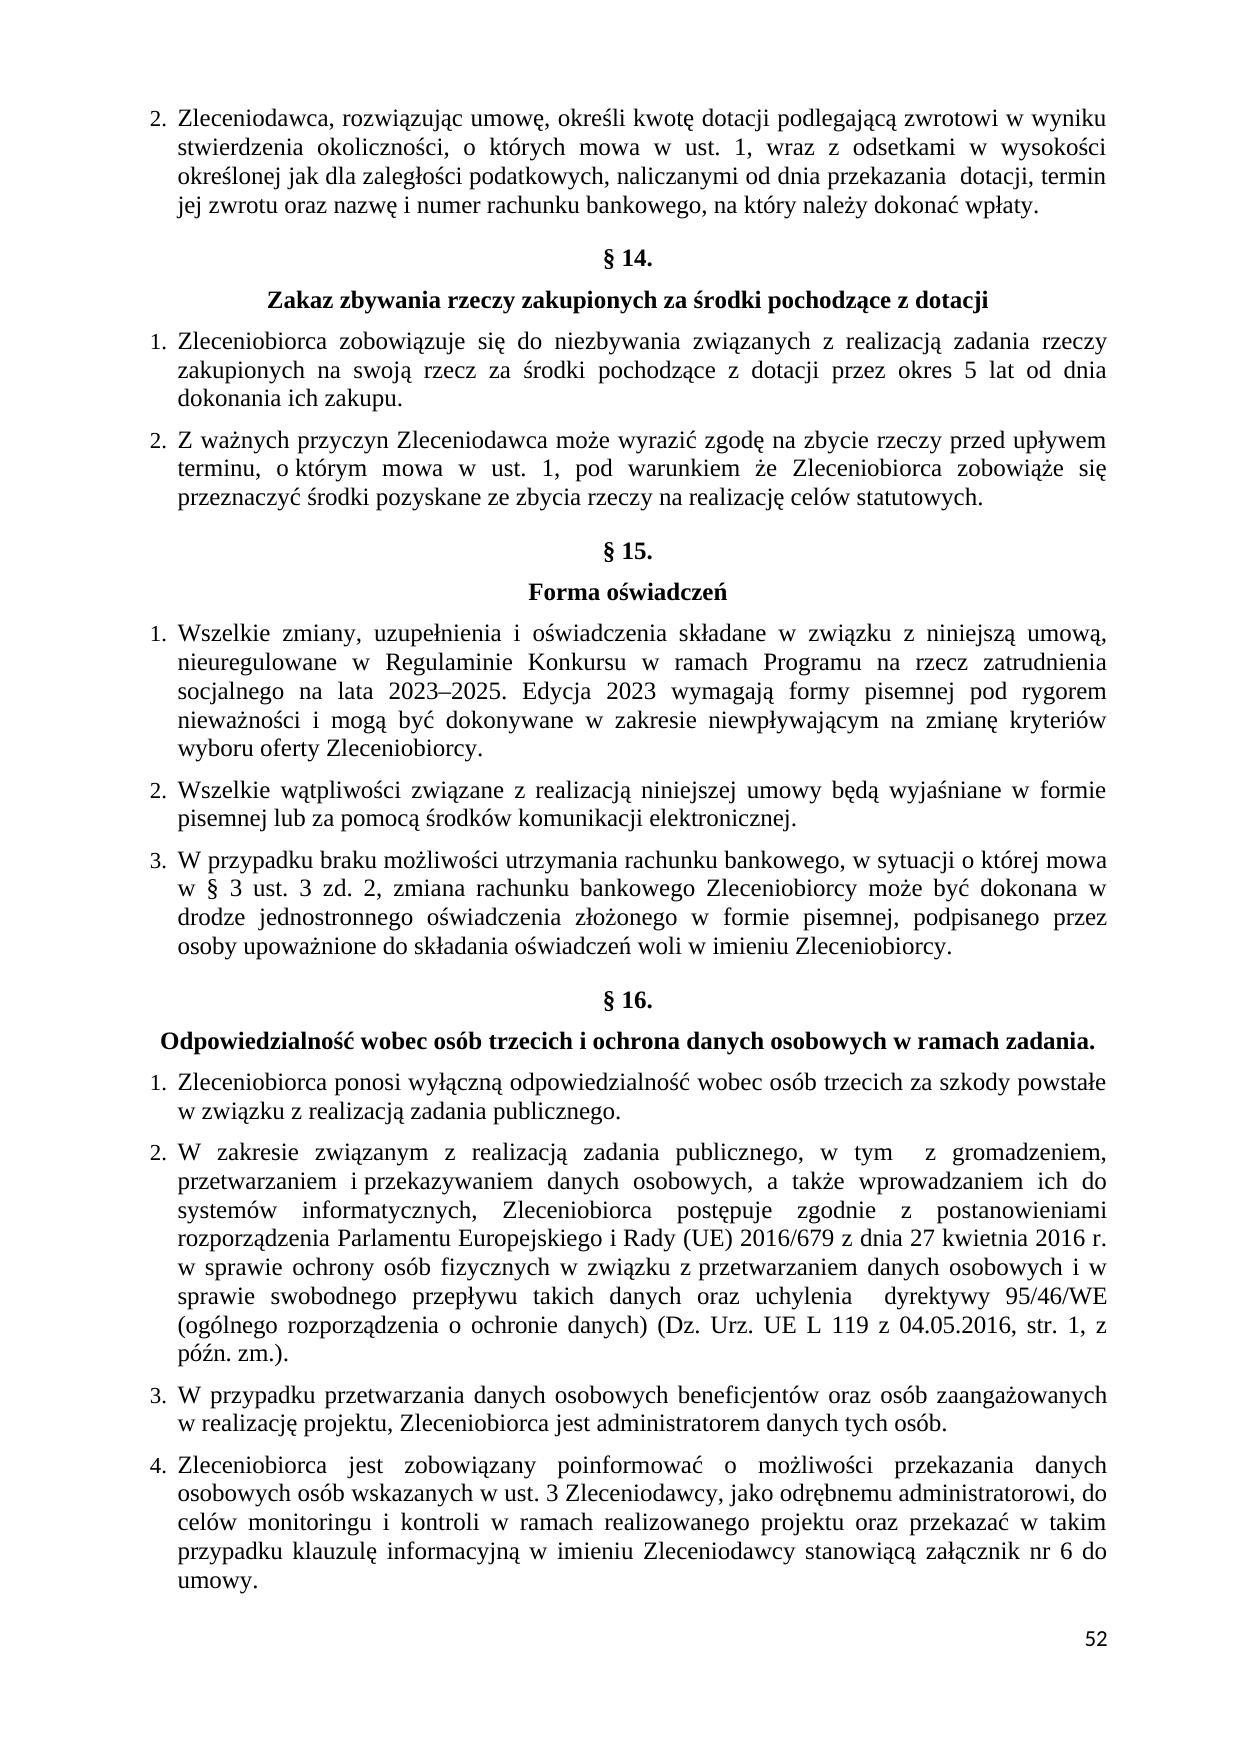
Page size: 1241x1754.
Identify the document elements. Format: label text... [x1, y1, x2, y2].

list Zleceniobiorca zobowiązuje się do niezbywania związanych z realizacją zadania rzeczy zakupionych na swoją rzecz za środki pochodzące z dotacji przez okres 5 lat od dnia dokonania ich zakupu. [149, 326, 1107, 412]
list W przypadku braku możliwości utrzymania rachunku bankowego, w sytuacji o której mowa w § 3 ust. 3 zd. 2, zmiana rachunku bankowego Zleceniobiorcy może być dokonana w drodze jednostronnego oświadczenia złożonego w formie pisemnej, podpisanego przez osoby upoważnione do składania oświadczeń woli w imieniu Zleceniobiorcy. [149, 845, 1107, 960]
text § 16. [148, 985, 1107, 1013]
list W przypadku przetwarzania danych osobowych beneficjentów oraz osób zaangażowanych w realizację projektu, Zleceniobiorca jest administratorem danych tych osób. [149, 1380, 1107, 1437]
list Wszelkie zmiany, uzupełnienia i oświadczenia składane w związku z niniejszą umową, nieuregulowane w Regulaminie Konkursu w ramach Programu na rzecz zatrudnienia socjalnego na lata 2023–2025. Edycja 2023 wymagają formy pisemnej pod rygorem nieważności i mogą być dokonywane w zakresie niewpływającym na zmianę kryteriów wyboru oferty Zleceniobiorcy. [149, 618, 1107, 762]
text § 15. [148, 536, 1107, 565]
list Zleceniobiorca jest zobowiązany poinformować o możliwości przekazania danych osobowych osób wskazanych w ust. 3 Zleceniodawcy, jako odrębnemu administratorowi, do celów monitoringu i kontroli w ramach realizowanego projektu oraz przekazać w takim przypadku klauzulę informacyjną w imieniu Zleceniodawcy stanowiącą załącznik nr 6 do umowy. [149, 1450, 1107, 1593]
text Forma oświadczeń [148, 577, 1108, 606]
text Odpowiedzialność wobec osób trzecich i ochrona danych osobowych w ramach zadania. [148, 1026, 1108, 1055]
list W zakresie związanym z realizacją zadania publicznego, w tym z gromadzeniem, przetwarzaniem i przekazywaniem danych osobowych, a także wprowadzaniem ich do systemów informatycznych, Zleceniobiorca postępuje zgodnie z postanowieniami rozporządzenia Parlamentu Europejskiego i Rady (UE) 2016/679 z dnia 27 kwietnia 2016 r. w sprawie ochrony osób fizycznych w związku z przetwarzaniem danych osobowych i w sprawie swobodnego przepływu takich danych oraz uchylenia dyrektywy 95/46/WE (ogólnego rozporządzenia o ochronie danych) (Dz. Urz. UE L 119 z 04.05.2016, str. 1, z późn. zm.). [149, 1137, 1107, 1367]
list Wszelkie wątpliwości związane z realizacją niniejszej umowy będą wyjaśniane w formie pisemnej lub za pomocą środków komunikacji elektronicznej. [149, 775, 1107, 832]
list Zleceniobiorca ponosi wyłączną odpowiedzialność wobec osób trzecich za szkody powstałe w związku z realizacją zadania publicznego. [149, 1067, 1107, 1125]
text Zakaz zbywania rzeczy zakupionych za środki pochodzące z dotacji [148, 285, 1108, 313]
list Z ważnych przyczyn Zleceniodawca może wyrazić zgodę na zbycie rzeczy przed upływem terminu, o którym mowa w ust. 1, pod warunkiem że Zleceniobiorca zobowiąże się przeznaczyć środki pozyskane ze zbycia rzeczy na realizację celów statutowych. [149, 425, 1107, 511]
text § 14. [148, 243, 1107, 272]
list Zleceniodawca, rozwiązując umowę, określi kwotę dotacji podlegającą zwrotowi w wyniku stwierdzenia okoliczności, o których mowa w ust. 1, wraz z odsetkami w wysokości określonej jak dla zaległości podatkowych, naliczanymi od dnia przekazania dotacji, termin jej zwrotu oraz nazwę i numer rachunku bankowego, na który należy dokonać wpłaty. [149, 103, 1107, 218]
